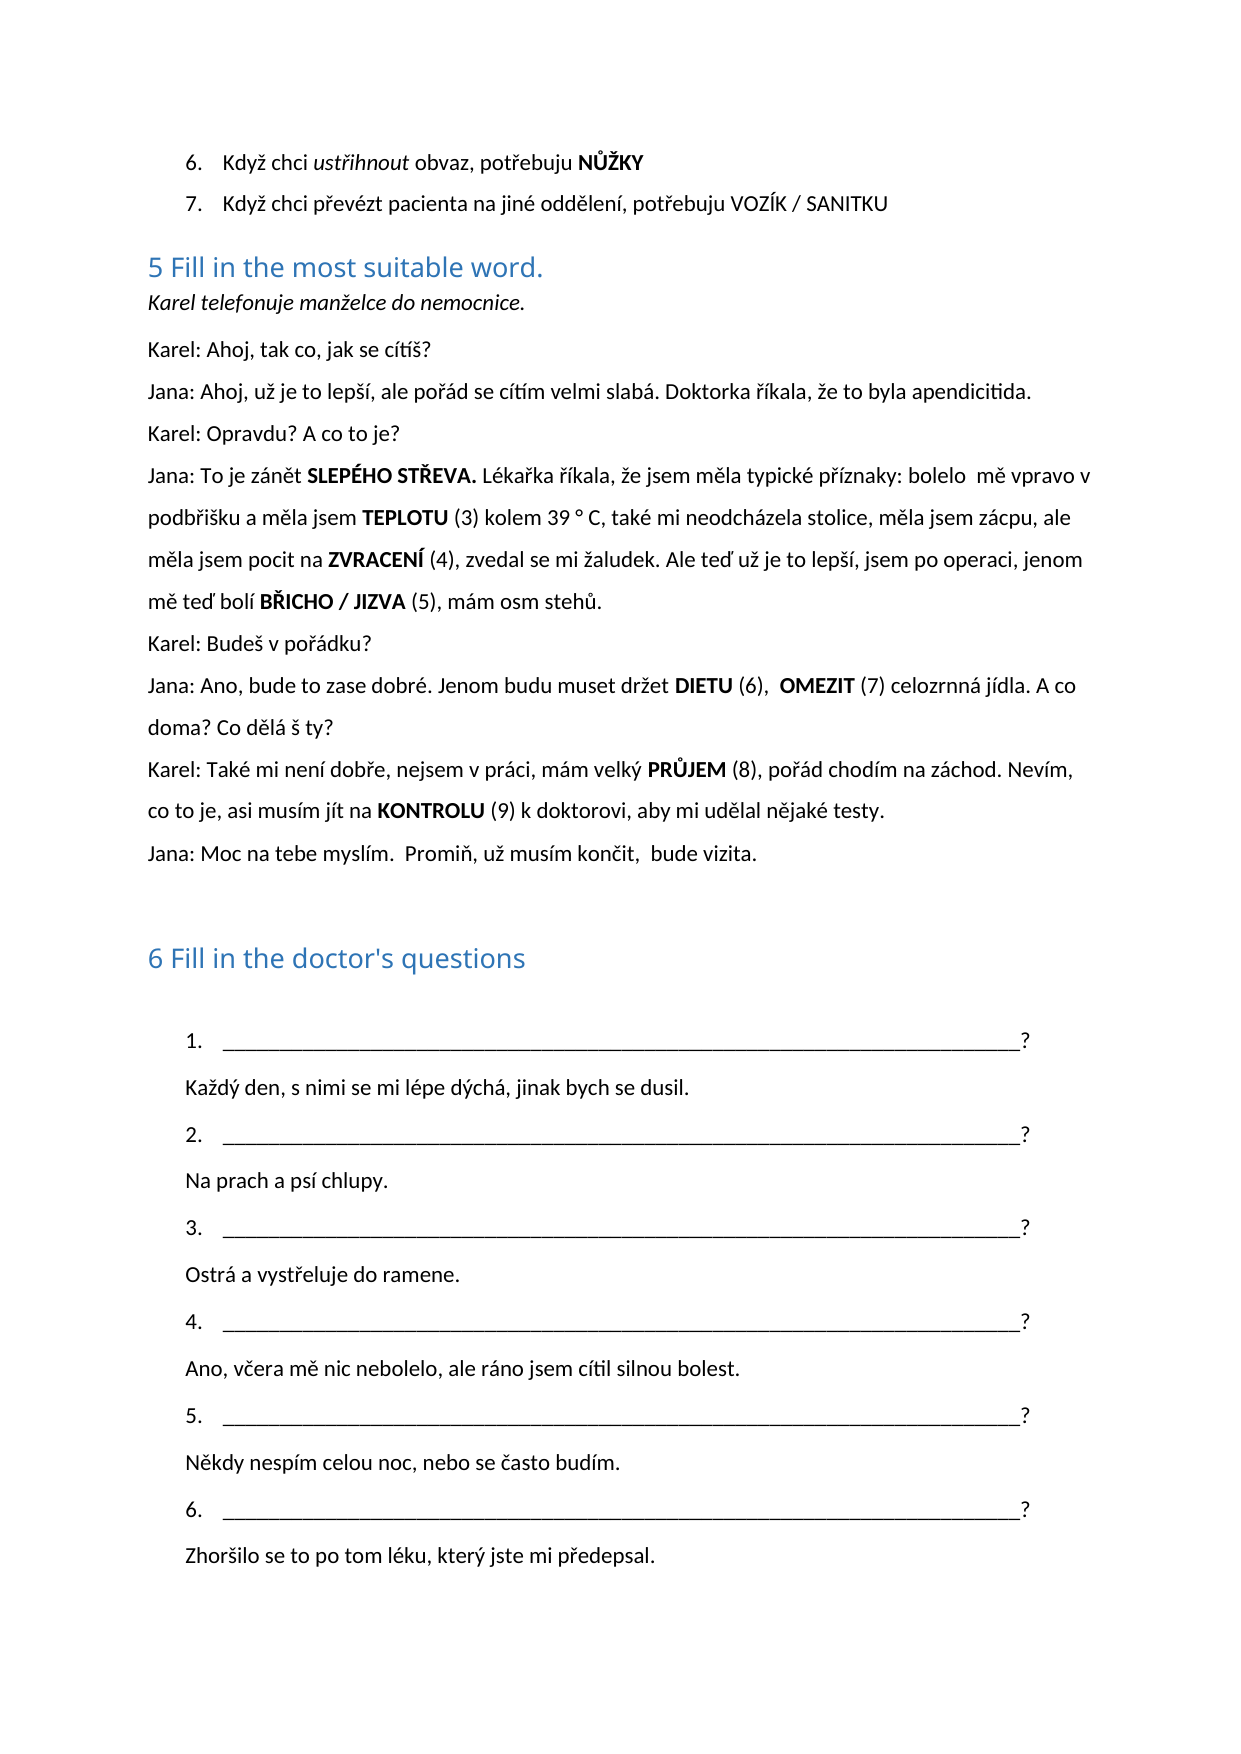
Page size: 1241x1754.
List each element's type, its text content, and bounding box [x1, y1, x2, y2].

text Karel telefonuje manželce do nemocnice. [148, 288, 1093, 316]
text Karel: Také mi není dobře, nejsem v práci, mám velký PRŮJEM (8), pořád chodím na záchod. Nevím, co to je, asi musím jít na KONTROLU (9) k doktorovi, aby mi udělal nějaké testy. [148, 755, 1093, 825]
list ______________________________________________________________________? [185, 1213, 1093, 1241]
subtitle 5 Fill in the most suitable word. [148, 248, 1093, 285]
text Karel: Opravdu? A co to je? [148, 419, 1093, 447]
text Karel: Ahoj, tak co, jak se cítíš? [148, 335, 1093, 363]
list ______________________________________________________________________? [185, 1120, 1093, 1148]
text Jana: Moc na tebe myslím. Promiň, už musím končit, bude vizita. [148, 839, 1093, 867]
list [185, 1495, 1093, 1523]
list ______________________________________________________________________? [185, 1026, 1093, 1054]
text Jana: Ahoj, už je to lepší, ale pořád se cítím velmi slabá. Doktorka říkala, že to byla apendicitida. [148, 377, 1093, 405]
text Jana: To je zánět SLEPÉHO STŘEVA. Lékařka říkala, že jsem měla typické příznaky: bolelo mě vpravo v podbřišku a měla jsem TEPLOTU (3) kolem 39 ° C, také mi neodcházela stolice, měla jsem zácpu, ale měla jsem pocit na ZVRACENÍ (4), zvedal se mi žaludek. Ale teď už je to lepší, jsem po operaci, jenom mě teď bolí BŘICHO / JIZVA (5), mám osm stehů. [148, 461, 1093, 615]
text Někdy nespím celou noc, nebo se často budím. [185, 1448, 1093, 1476]
text Karel: Budeš v pořádku? [148, 629, 1093, 657]
text Ostrá a vystřeluje do ramene. [185, 1260, 1093, 1288]
list Když chci ustřihnout obvaz, potřebuju NŮŽKY [185, 148, 1093, 176]
text Jana: Ano, bude to zase dobré. Jenom budu muset držet DIETU (6), OMEZIT (7) celozrnná jídla. A co doma? Co dělá š ty? [148, 671, 1093, 741]
subtitle 6 Fill in the doctor's questions [148, 939, 1093, 976]
text Na prach a psí chlupy. [185, 1167, 1093, 1194]
text Ano, včera mě nic nebolelo, ale ráno jsem cítil silnou bolest. [185, 1354, 1093, 1382]
list ______________________________________________________________________? [185, 1307, 1093, 1335]
text Zhoršilo se to po tom léku, který jste mi předepsal. [185, 1542, 1093, 1569]
list Když chci převézt pacienta na jiné oddělení, potřebuju VOZÍK / SANITKU [185, 189, 1093, 218]
list ______________________________________________________________________? [185, 1401, 1093, 1429]
text Každý den, s nimi se mi lépe dýchá, jinak bych se dusil. [185, 1073, 1093, 1101]
